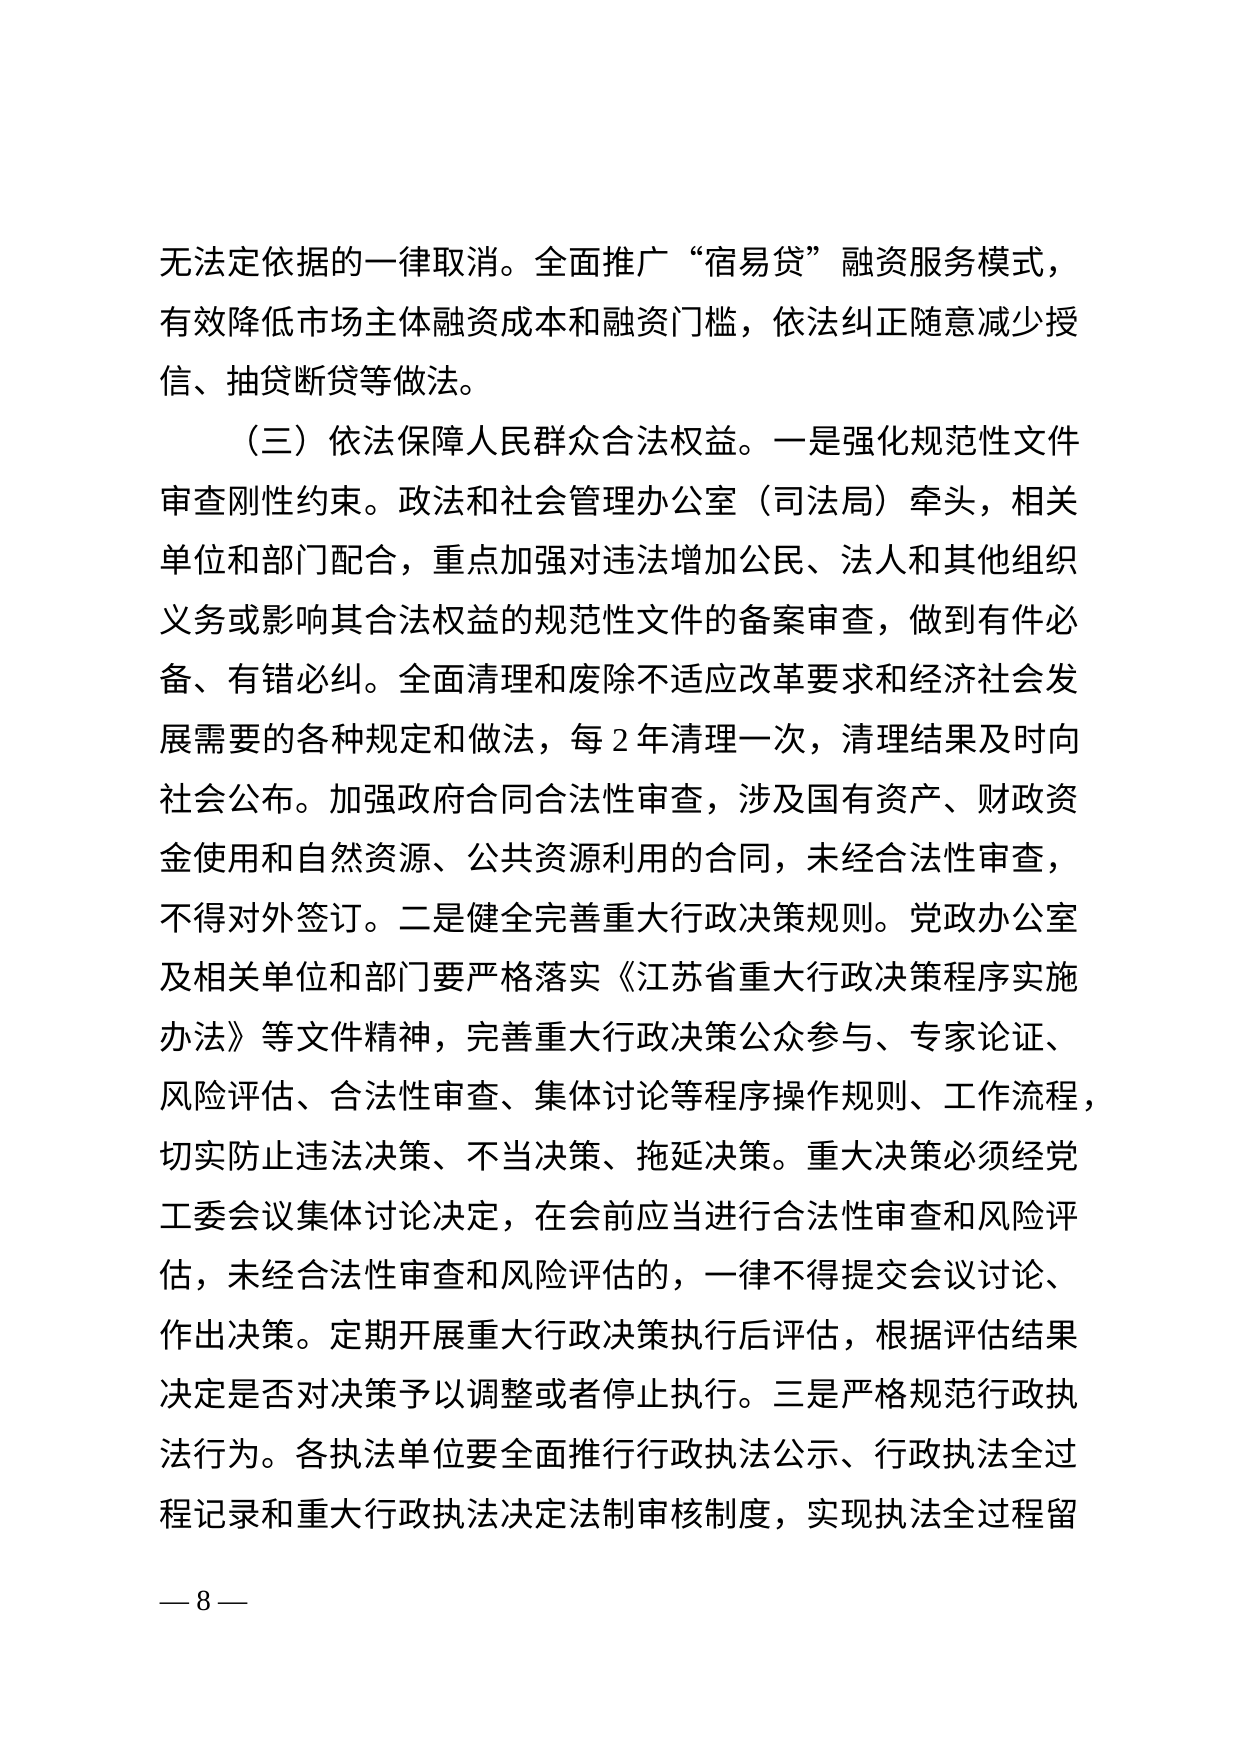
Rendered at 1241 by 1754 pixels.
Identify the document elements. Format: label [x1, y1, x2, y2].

text [159, 230, 1081, 409]
text [159, 409, 1081, 1541]
